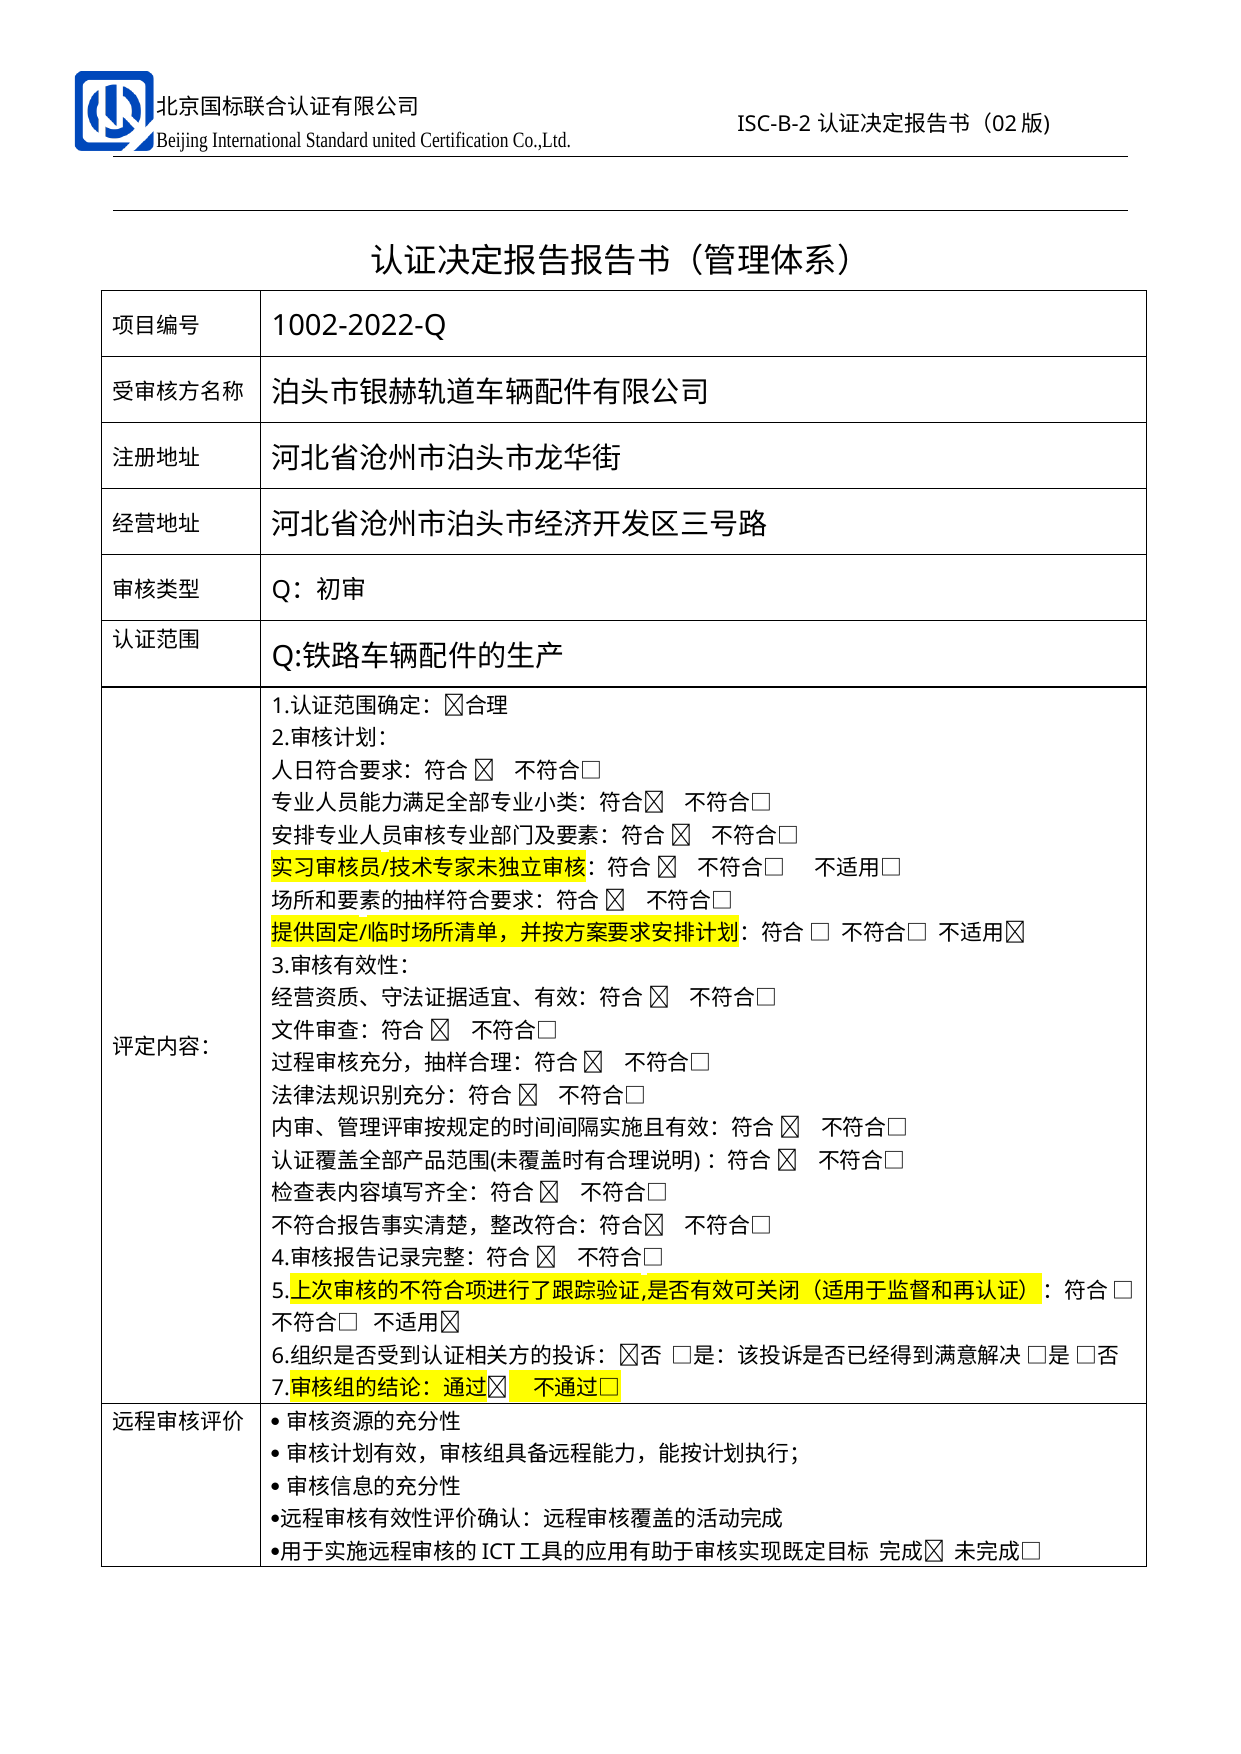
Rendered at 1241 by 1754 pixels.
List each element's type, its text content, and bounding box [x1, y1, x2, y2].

table_cell 河北省沧州市泊头市经济开发区三号路 [261, 489, 1146, 554]
table_header 1002-2022-Q [261, 291, 1146, 356]
table_header 项目编号 [102, 291, 260, 356]
table_cell 泊头市银赫轨道车辆配件有限公司 [261, 357, 1146, 422]
table_cell 认证范围 [102, 621, 260, 686]
text 认证决定报告报告书（管理体系） [112, 225, 1128, 290]
table_cell 1.认证范围确定：合理 2.审核计划： 人日符合要求：符合 不符合□ 专业人员能力满足全部专业小类：符合 不符合□ 安排专业人员审核专业部门及要素：符合 不符合□ 实习审核员/技术专家未独立审核：符合 不符合□ 不适用□ 场所和要素的抽样符合要求：符合 不符合□ 提供固定/临时场所清单，并按方案要求安排计划：符合 □ 不符合□ 不适用 3.审核有效性： 经营资质、守法证据适宜、有效：符合 不符合□ 文件审查：符合 不符合□ 过程审核充分，抽样合理：符合 不符合□ 法律法规识别充分：符合 不符合□ 内审、管理评审按规定的时间间隔实施且有效：符合 不符合□ 认证覆盖全部产品范围(未覆盖时有合理说明) ：符合 不符合□ 检查表内容填写齐全：符合 不符合□ 不符合报告事实清楚，整改符合：符合 不符合□ 4.审核报告记录完整：符合 不符合□ 5.上次审核的不符合项进行了跟踪验证,是否有效可关闭（适用于监督和再认证）：符合 □ 不符合□ 不适用 6.组织是否受到认证相关方的投诉：否 □是：该投诉是否已经得到满意解决 □是 □否 7.审核组的结论：通过 不通过□ [261, 688, 1146, 1402]
table_cell Q:铁路车辆配件的生产 [261, 621, 1146, 686]
table_cell 河北省沧州市泊头市龙华街 [261, 423, 1146, 488]
table_cell 经营地址 [102, 489, 260, 554]
table_cell 受审核方名称 [102, 357, 260, 422]
table_cell Q：初审 [261, 555, 1146, 620]
table_cell 评定内容： [102, 688, 260, 1402]
picture [74, 71, 154, 151]
table_cell 远程审核评价 [102, 1404, 260, 1566]
table_cell 审核类型 [102, 555, 260, 620]
table_cell 注册地址 [102, 423, 260, 488]
